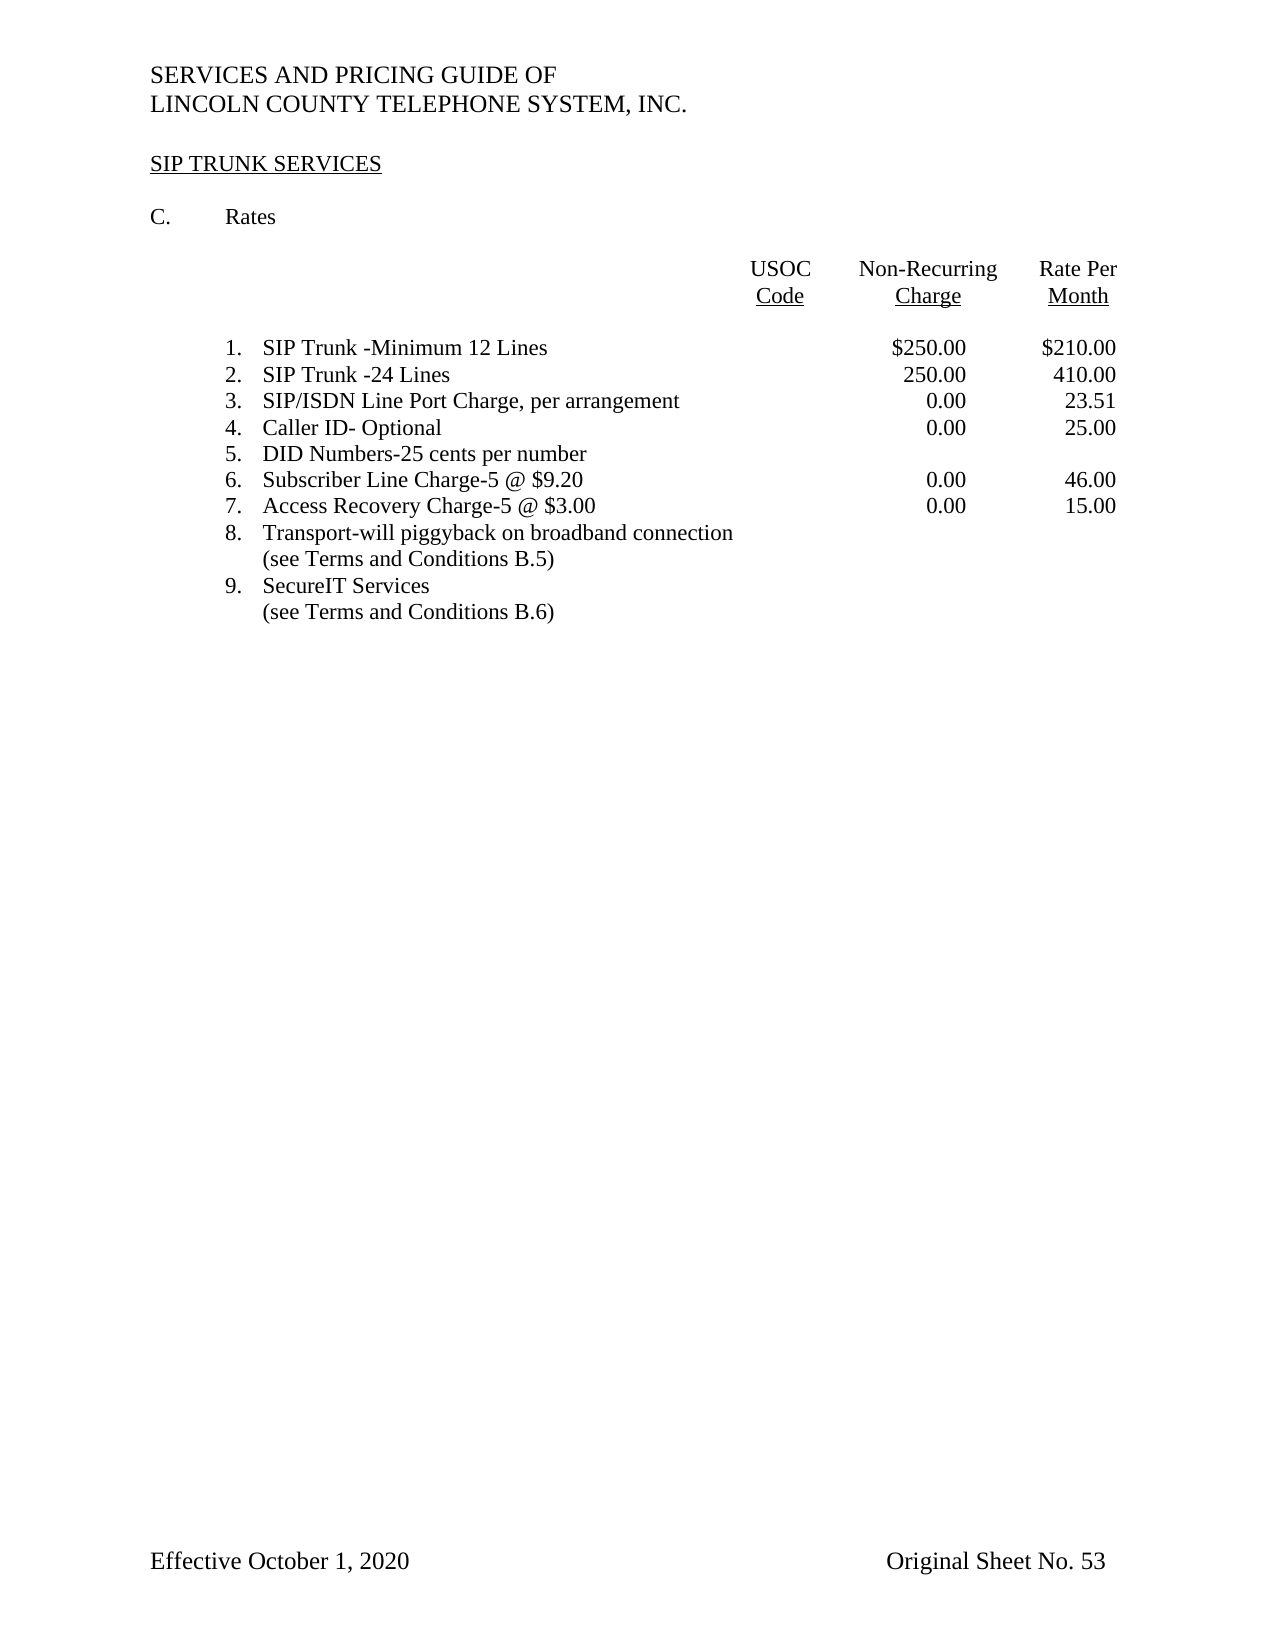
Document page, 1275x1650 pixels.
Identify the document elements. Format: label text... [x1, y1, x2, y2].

text 9. SecureIT Services [150, 572, 1125, 598]
text (see Terms and Conditions B.6) [150, 598, 1125, 624]
text (see Terms and Conditions B.5) [150, 545, 1125, 572]
text 3. SIP/ISDN Line Port Charge, per arrangement 0.00 23.51 [150, 387, 1125, 413]
text 1. SIP Trunk -Minimum 12 Lines $250.00 $210.00 [150, 334, 1125, 361]
text Code Charge Month [150, 282, 1125, 308]
text 7. Access Recovery Charge-5 @ $3.00 0.00 15.00 [150, 493, 1125, 519]
text 6. Subscriber Line Charge-5 @ $9.20 0.00 46.00 [150, 466, 1125, 493]
text 5. DID Numbers-25 cents per number [150, 440, 1125, 466]
text SIP TRUNK SERVICES [150, 150, 1125, 176]
text 4. Caller ID- Optional 0.00 25.00 [150, 413, 1125, 440]
text C. Rates [150, 203, 1125, 229]
text 8. Transport-will piggyback on broadband connection [150, 519, 1125, 545]
text USOC Non-Recurring Rate Per [150, 255, 1125, 282]
text 2. SIP Trunk -24 Lines 250.00 410.00 [150, 361, 1125, 387]
